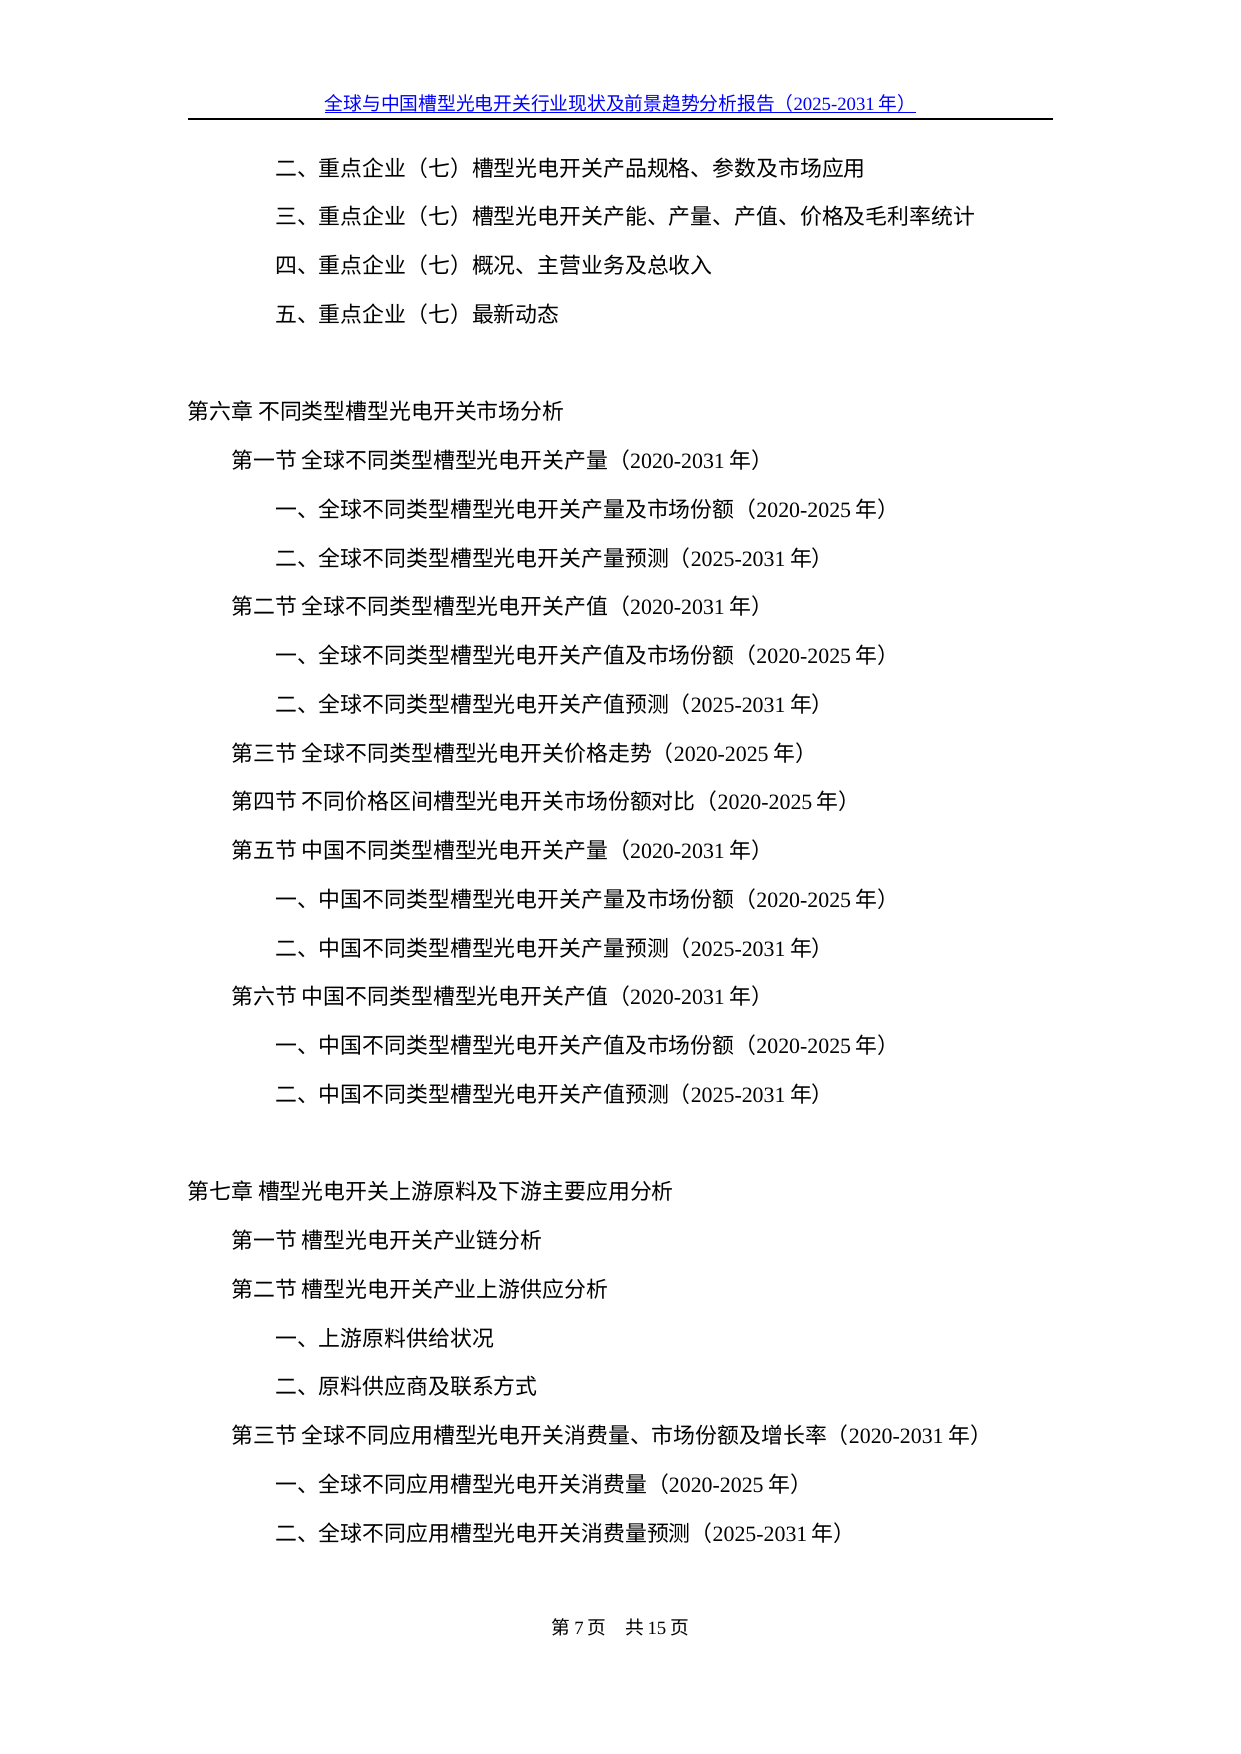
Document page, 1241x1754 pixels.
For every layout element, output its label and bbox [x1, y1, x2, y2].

text [187, 150, 1053, 1548]
